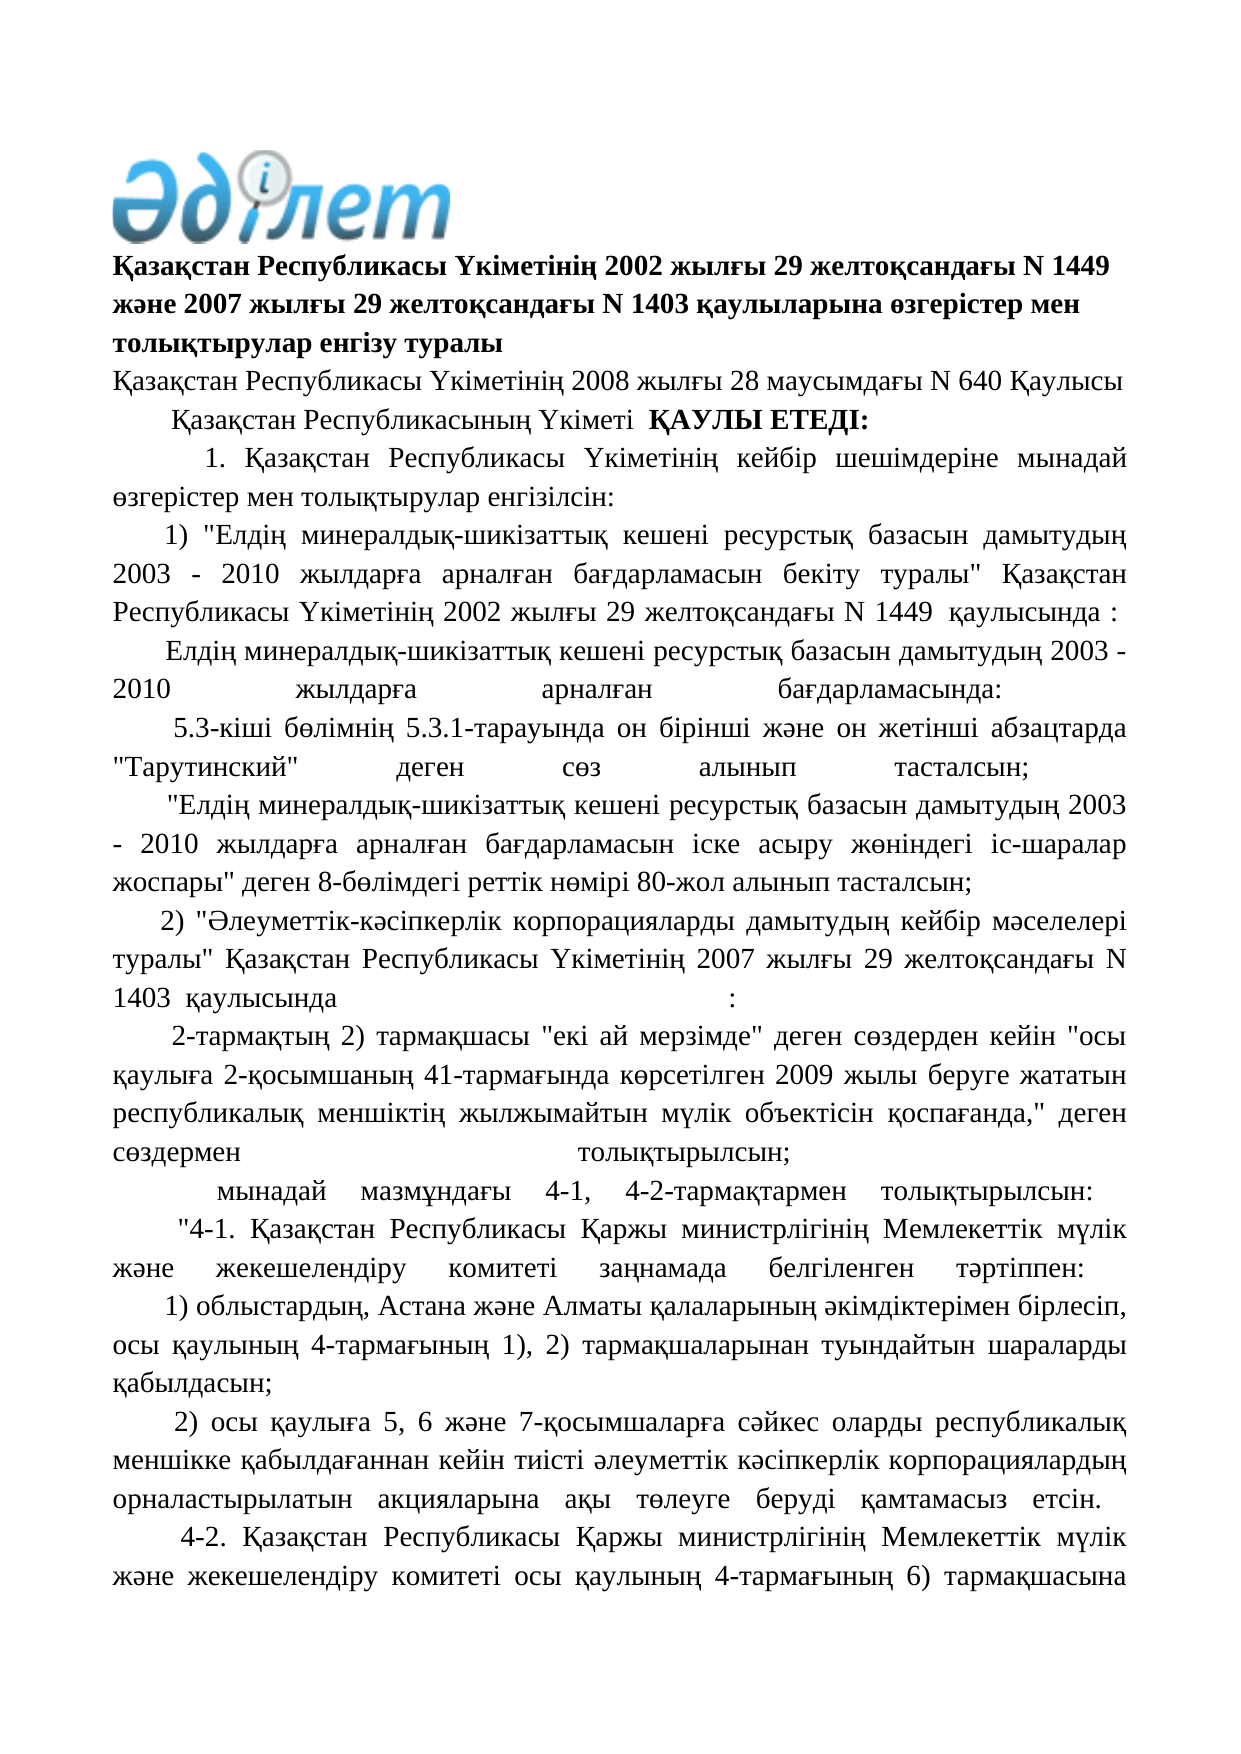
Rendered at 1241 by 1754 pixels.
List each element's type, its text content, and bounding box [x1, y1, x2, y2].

picture [112, 150, 451, 244]
text Қазақстан Республикасы Үкіметінің 2002 жылғы 29 желтоқсандағы N 1449 және 2007 жылғы 29 желтоқсандағы N 1403 қаулыларына өзгерістер мен толықтырулар енгізу туралы [112, 248, 1128, 358]
text 1. Қазақстан Республикасы Үкіметінің кейбір шешімдеріне мынадай өзгерістер мен толықтырулар енгізілсін: [112, 440, 1128, 512]
text Қазақстан Республикасы Үкіметінің 2008 жылғы 28 маусымдағы N 640 Қаулысы [112, 363, 1128, 397]
text Қазақстан Республикасының Үкіметі ҚАУЛЫ ЕТЕДІ: [112, 402, 1128, 435]
text 1) "Елдің минералдық-шикізаттық кешені ресурстық базасын дамытудың 2003 - 2010 жылдарға арналған бағдарламасын бекіту туралы" Қазақстан Республикасы Үкіметінің 2002 жылғы 29 желтоқсандағы N 1449 қаулысында : Елдің минералдық-шикізаттық кешені ресурстық базасын дамытудың 2003 - 2010 жылдарға арналған бағдарламасында: 5.3-кіші бөлімнің 5.3.1-тарауында он бірінші және он жетінші абзацтарда "Тарутинский" деген сөз алынып тасталсын; "Елдің минералдық-шикізаттық кешені ресурстық базасын дамытудың 2003 - 2010 жылдарға арналған бағдарламасын іске асыру жөніндегі іс-шаралар жоспары" деген 8-бөлімдегі реттік нөмірі 80-жол алынып тасталсын; [112, 517, 1128, 898]
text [112, 903, 1128, 1592]
